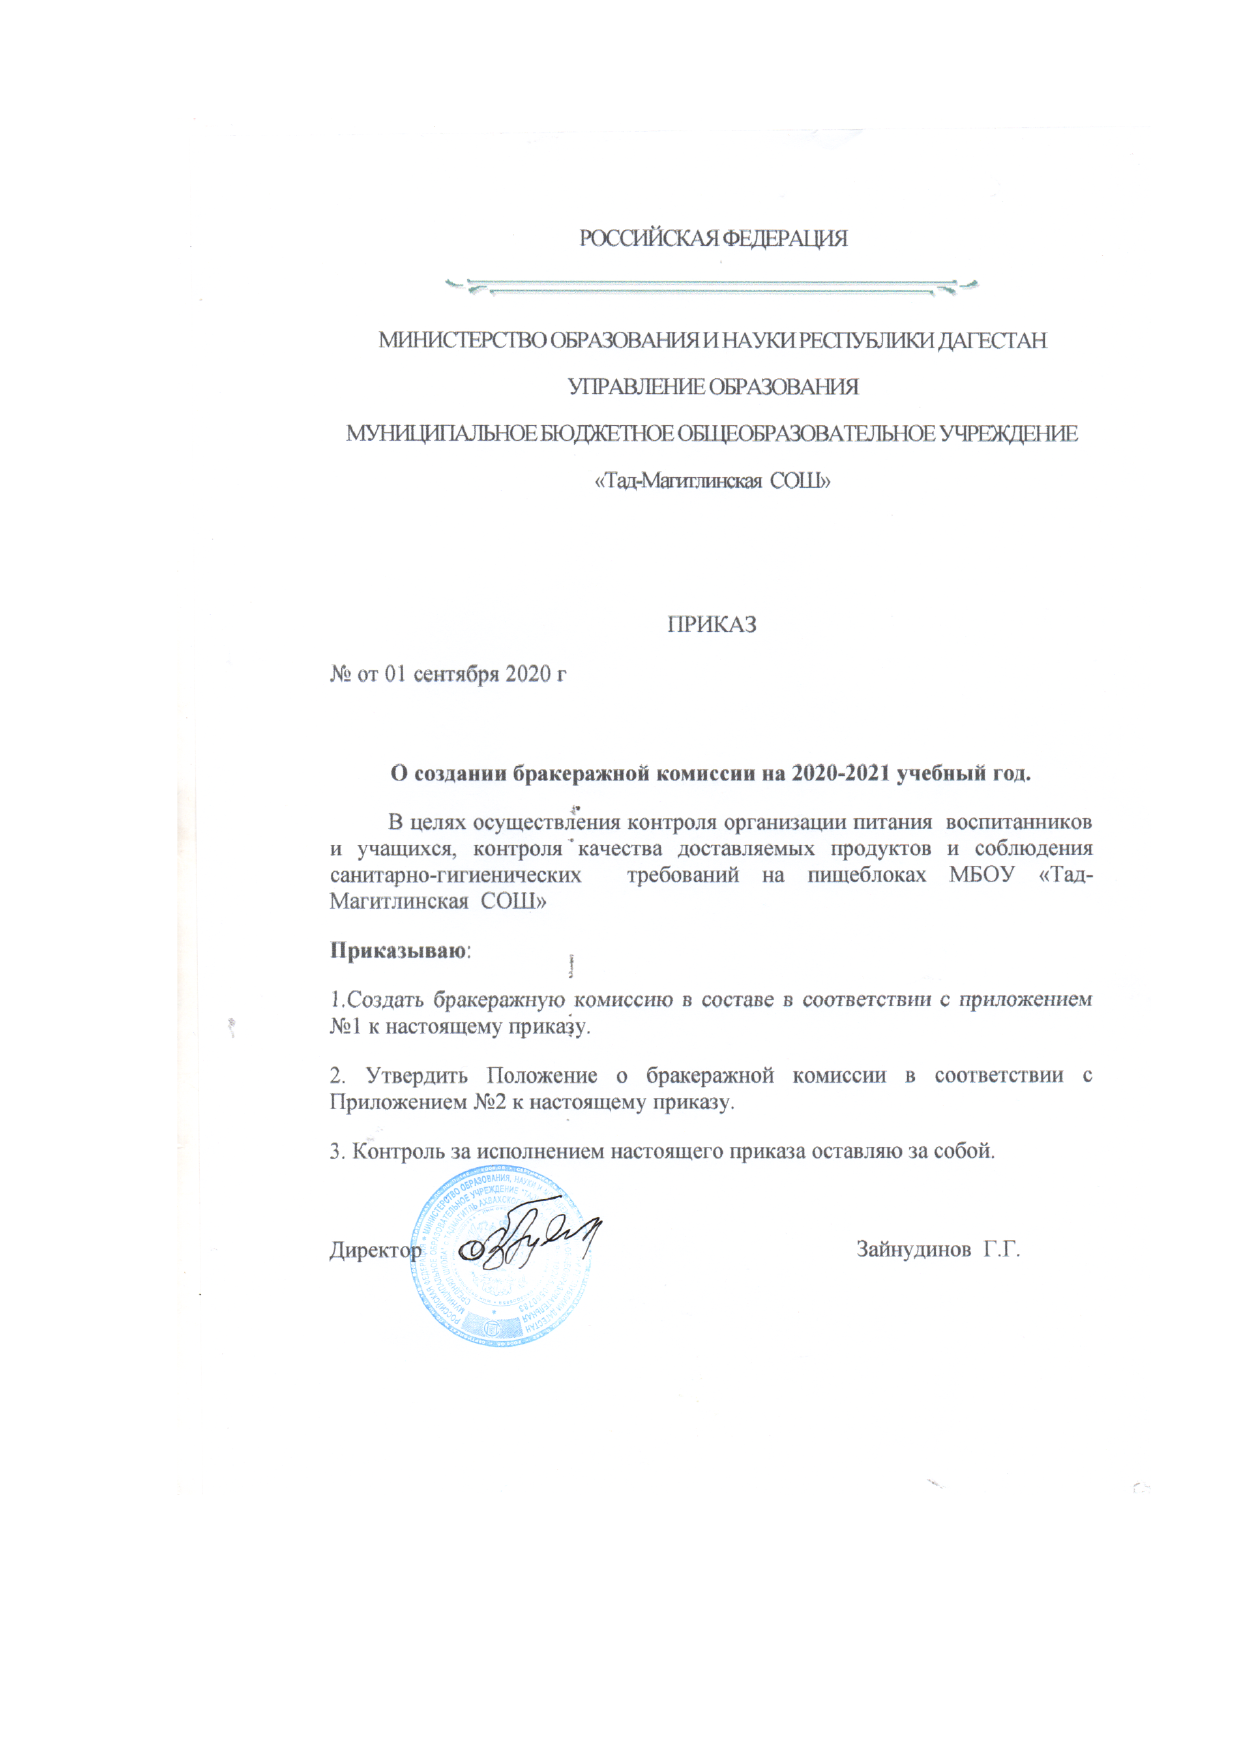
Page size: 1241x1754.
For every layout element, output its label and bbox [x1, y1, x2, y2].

picture [177, 118, 1151, 1495]
